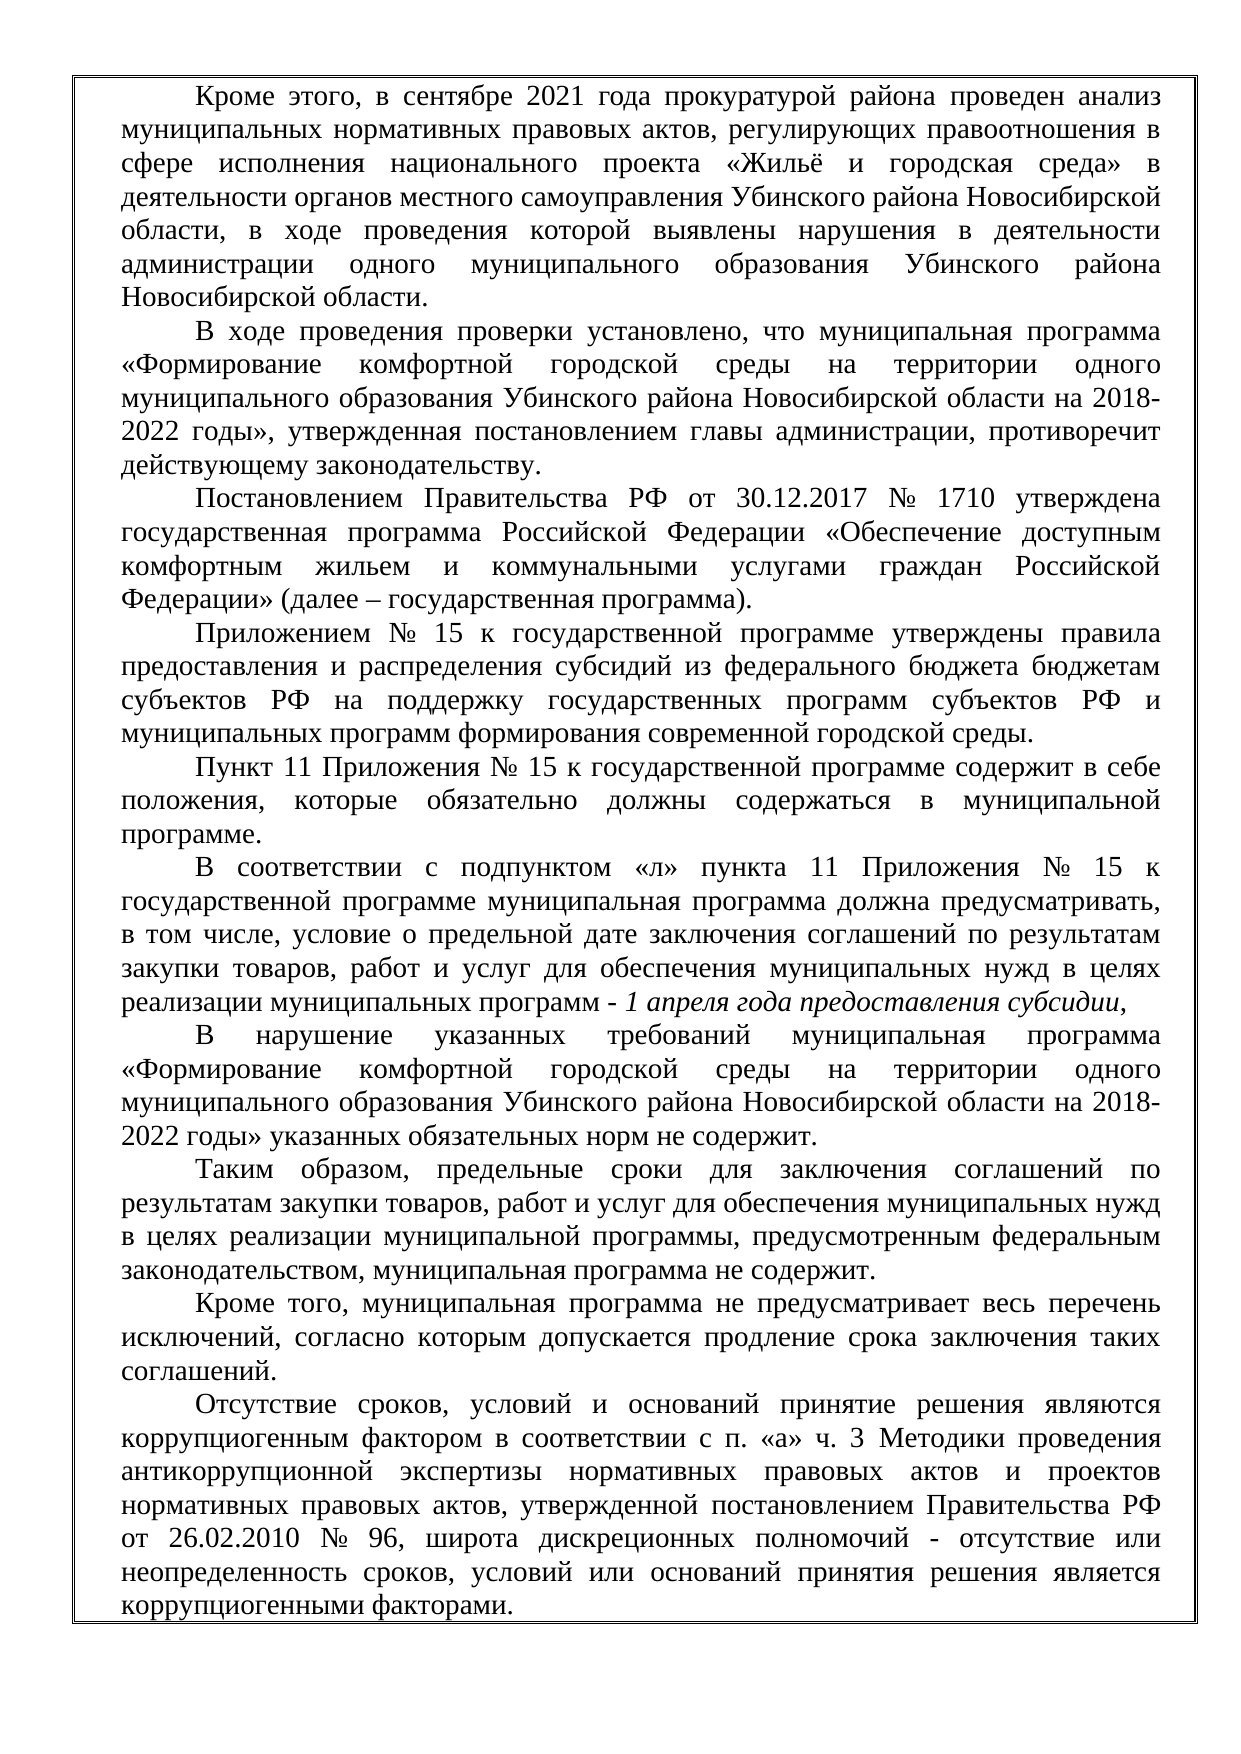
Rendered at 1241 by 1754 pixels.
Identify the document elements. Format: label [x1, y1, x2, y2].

table_header [75, 78, 1194, 1621]
